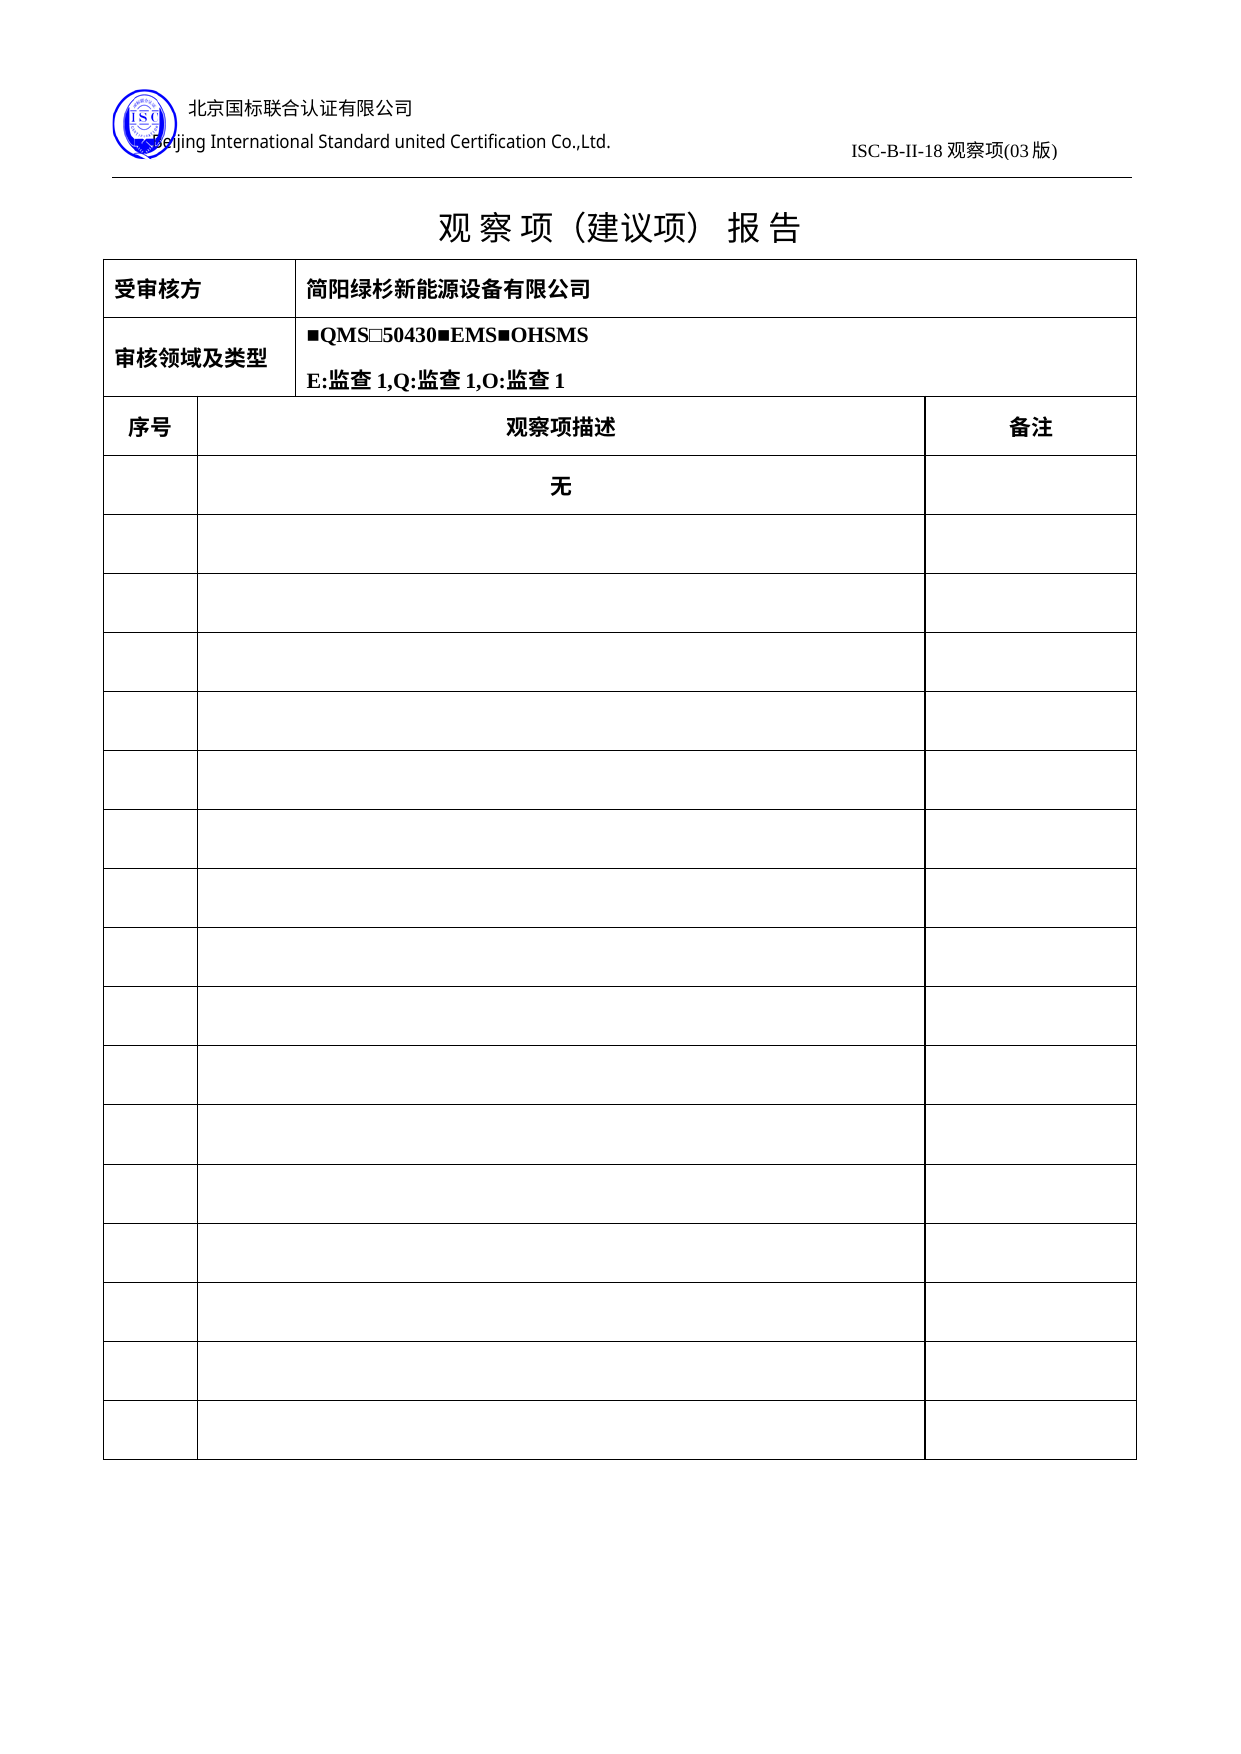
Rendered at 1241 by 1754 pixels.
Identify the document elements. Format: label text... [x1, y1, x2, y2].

table_cell [198, 1046, 924, 1104]
table_cell [104, 692, 197, 750]
table_cell [104, 751, 197, 809]
table_cell 观察项描述 [198, 397, 924, 455]
table_cell [198, 751, 924, 809]
table_cell ■QMS□50430■EMS■OHSMS E:监查1,Q:监查1,O:监查1 [296, 318, 1136, 396]
table_cell [104, 1224, 197, 1282]
table_cell [198, 1342, 924, 1400]
table_cell [104, 869, 197, 927]
table_cell [198, 987, 924, 1045]
table_cell [198, 1105, 924, 1163]
table_cell [104, 810, 197, 868]
table_cell [926, 1046, 1136, 1104]
table_cell [926, 810, 1136, 868]
table_cell 审核领域及类型 [104, 318, 295, 396]
table_cell [104, 515, 197, 573]
table_cell [926, 1165, 1136, 1222]
table_cell [926, 1342, 1136, 1400]
table_cell [104, 1165, 197, 1222]
table_cell [104, 928, 197, 986]
table_cell [926, 928, 1136, 986]
table_cell [198, 692, 924, 750]
table_cell [104, 633, 197, 691]
table_cell 序号 [104, 397, 197, 455]
table_cell [104, 1401, 197, 1459]
table_cell [926, 456, 1136, 514]
table_cell [926, 633, 1136, 691]
table_cell [198, 810, 924, 868]
table_cell [198, 515, 924, 573]
table_cell [198, 574, 924, 632]
table_cell [104, 1342, 197, 1400]
table_cell [104, 456, 197, 514]
table_cell [198, 928, 924, 986]
table_cell [926, 987, 1136, 1045]
table_cell 无 [198, 456, 924, 514]
table_cell [198, 1283, 924, 1341]
table_cell [926, 1224, 1136, 1282]
table_cell [104, 574, 197, 632]
table_cell [926, 692, 1136, 750]
picture [112, 89, 180, 158]
text 观 察 项（建议项） 报 告 [112, 193, 1128, 258]
table_header 简阳绿杉新能源设备有限公司 [296, 260, 1136, 317]
table_cell [198, 869, 924, 927]
table_cell [926, 751, 1136, 809]
table_cell [926, 1105, 1136, 1163]
table_cell [104, 1046, 197, 1104]
table_header 受审核方 [104, 260, 295, 317]
table_cell [926, 869, 1136, 927]
table_cell [104, 1283, 197, 1341]
table_cell [198, 633, 924, 691]
table_cell [926, 1283, 1136, 1341]
table_cell [104, 1105, 197, 1163]
table_cell 备注 [926, 397, 1136, 455]
table_cell [926, 574, 1136, 632]
table_cell [198, 1224, 924, 1282]
table_cell [926, 1401, 1136, 1459]
table_cell [926, 515, 1136, 573]
table_cell [198, 1165, 924, 1222]
table_cell [104, 987, 197, 1045]
table_cell [198, 1401, 924, 1459]
